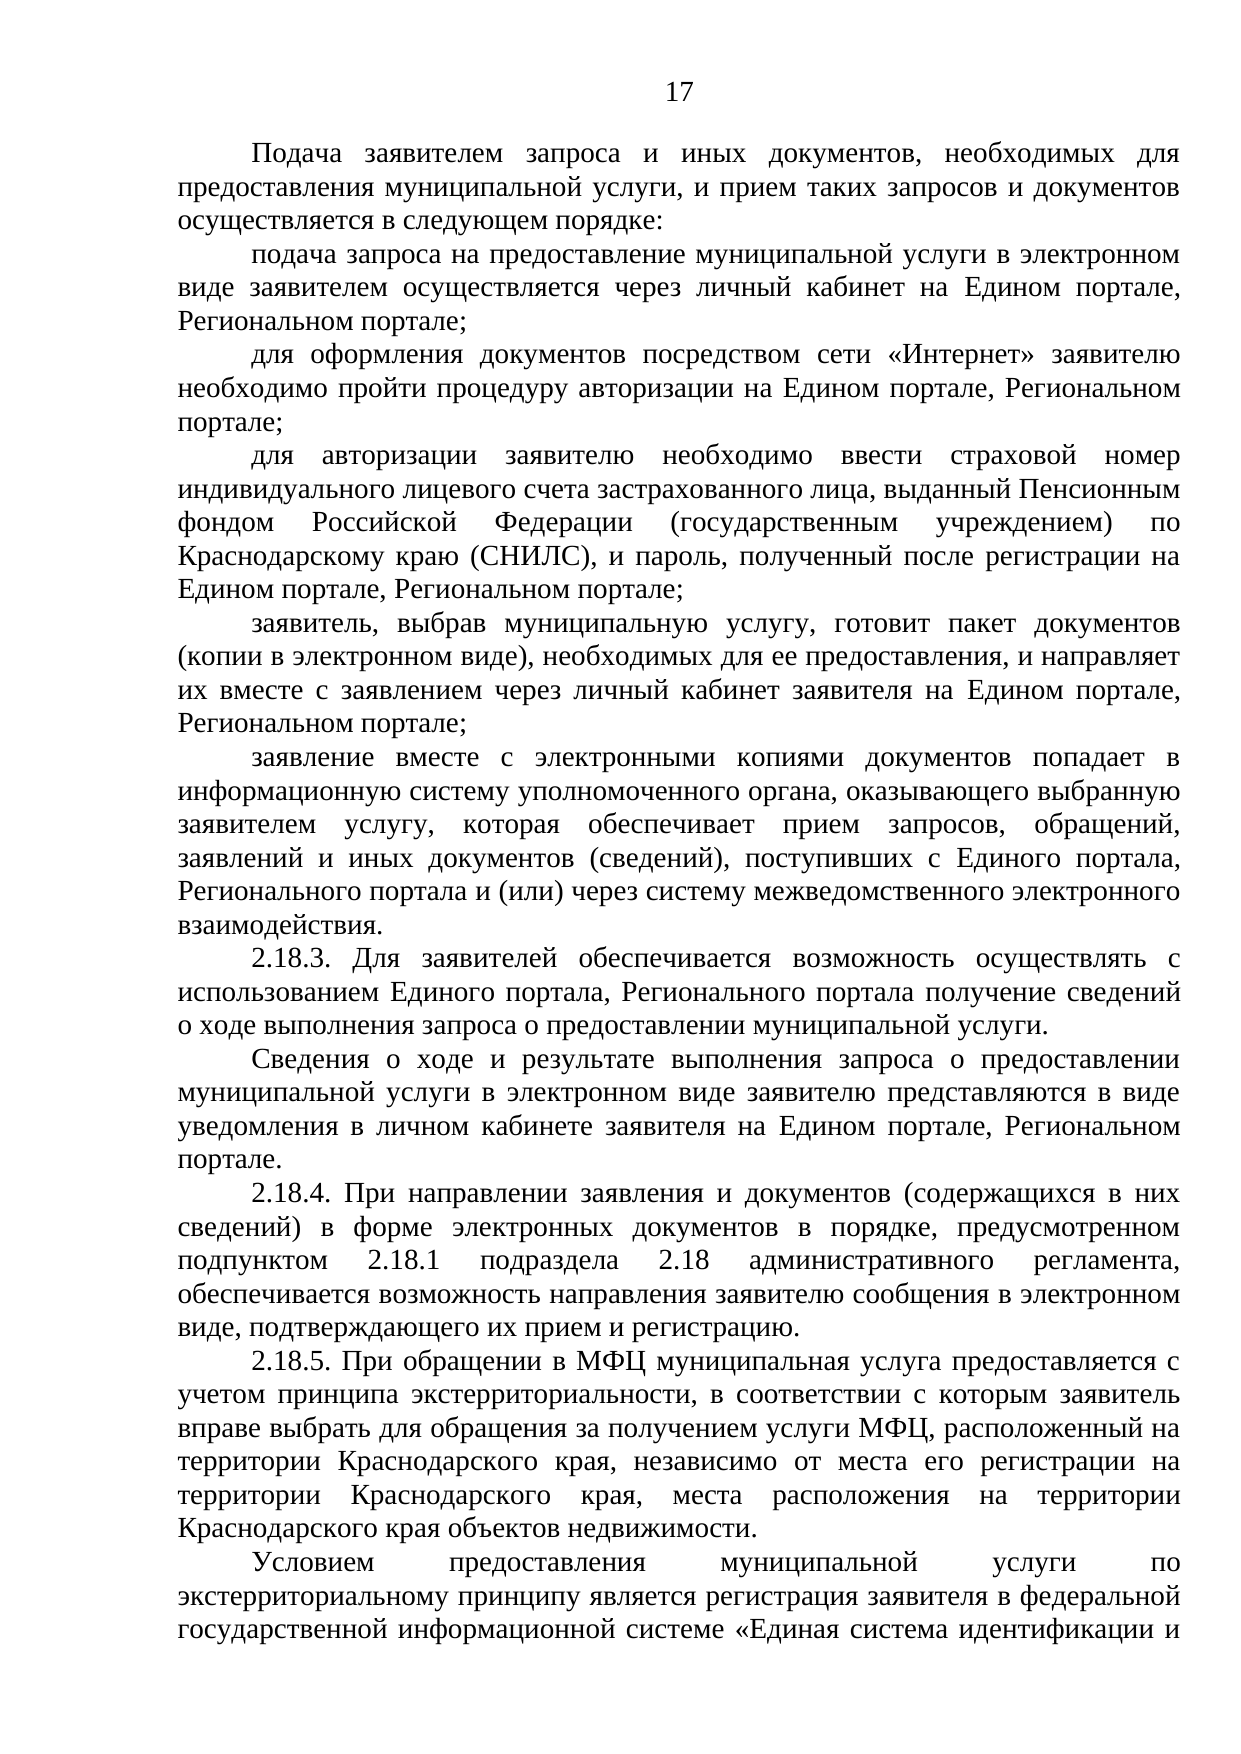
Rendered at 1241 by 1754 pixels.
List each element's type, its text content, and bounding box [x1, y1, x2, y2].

text для авторизации заявителю необходимо ввести страховой номер индивидуального лицевого счета застрахованного лица, выданный Пенсионным фондом Российской Федерации (государственным учреждением) по Краснодарскому краю (СНИЛС), и пароль, полученный после регистрации на Едином портале, Региональном портале; [177, 437, 1181, 605]
text Сведения о ходе и результате выполнения запроса о предоставлении муниципальной услуги в электронном виде заявителю представляются в виде уведомления в личном кабинете заявителя на Едином портале, Региональном портале. [177, 1041, 1181, 1175]
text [177, 1544, 1181, 1645]
text Подача заявителем запроса и иных документов, необходимых для предоставления муниципальной услуги, и прием таких запросов и документов осуществляется в следующем порядке: [177, 135, 1181, 236]
text для оформления документов посредством сети «Интернет» заявителю необходимо пройти процедуру авторизации на Едином портале, Региональном портале; [177, 337, 1181, 437]
text подача запроса на предоставление муниципальной услуги в электронном виде заявителем осуществляется через личный кабинет на Едином портале, Региональном портале; [177, 236, 1181, 337]
text заявление вместе с электронными копиями документов попадает в информационную систему уполномоченного органа, оказывающего выбранную заявителем услугу, которая обеспечивает прием запросов, обращений, заявлений и иных документов (сведений), поступивших с Единого портала, Регионального портала и (или) через систему межведомственного электронного взаимодействия. [177, 739, 1181, 940]
text 2.18.5. При обращении в МФЦ муниципальная услуга предоставляется с учетом принципа экстерриториальности, в соответствии с которым заявитель вправе выбрать для обращения за получением услуги МФЦ, расположенный на территории Краснодарского края, независимо от места его регистрации на территории Краснодарского края, места расположения на территории Краснодарского края объектов недвижимости. [177, 1343, 1181, 1544]
text 2.18.3. Для заявителей обеспечивается возможность осуществлять с использованием Единого портала, Регионального портала получение сведений о ходе выполнения запроса о предоставлении муниципальной услуги. [177, 940, 1181, 1041]
text 2.18.4. При направлении заявления и документов (содержащихся в них сведений) в форме электронных документов в порядке, предусмотренном подпунктом 2.18.1 подраздела 2.18 административного регламента, обеспечивается возможность направления заявителю сообщения в электронном виде, подтверждающего их прием и регистрацию. [177, 1175, 1181, 1343]
text заявитель, выбрав муниципальную услугу, готовит пакет документов (копии в электронном виде), необходимых для ее предоставления, и направляет их вместе с заявлением через личный кабинет заявителя на Едином портале, Региональном портале; [177, 605, 1181, 739]
